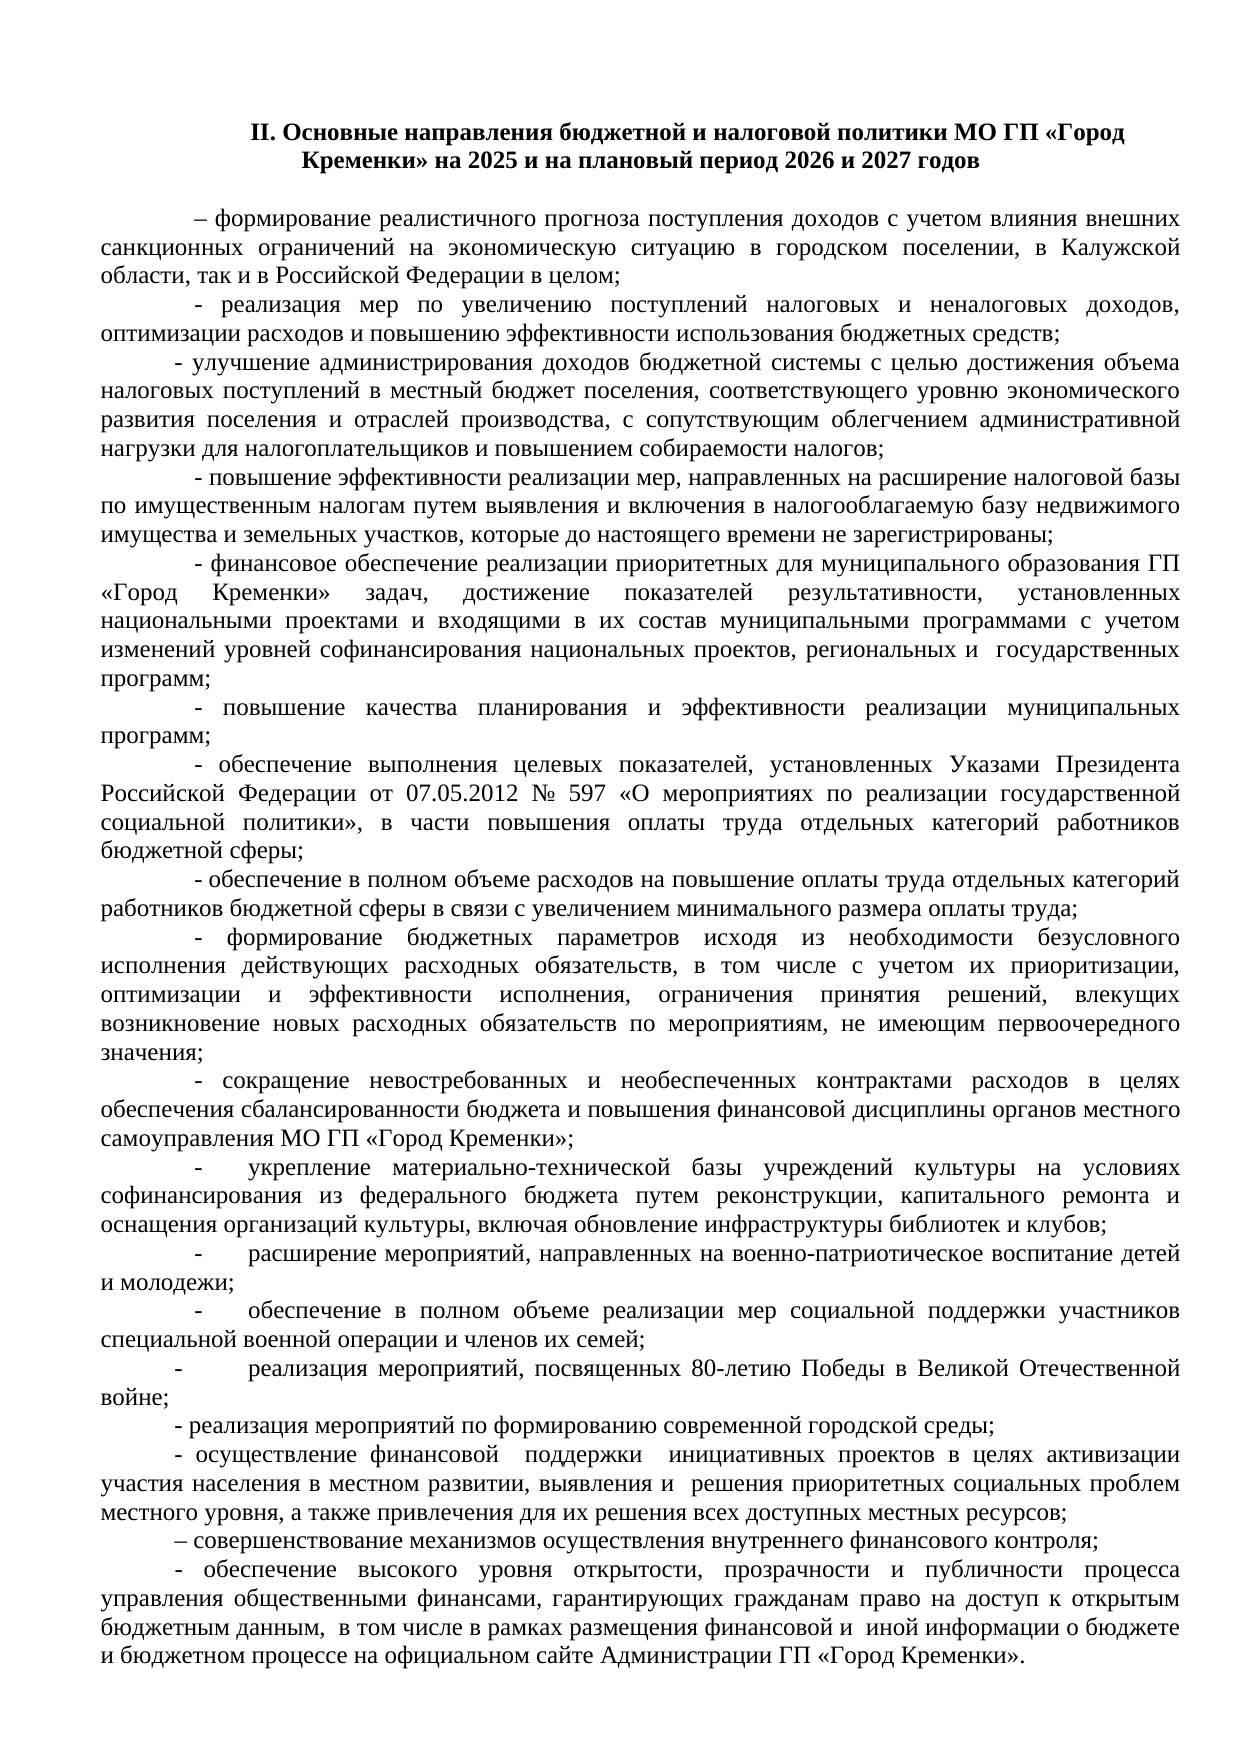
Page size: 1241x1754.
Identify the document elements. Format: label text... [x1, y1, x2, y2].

text - финансовое обеспечение реализации приоритетных для муниципального образования ГП «Город Кременки» задач, достижение показателей результативности, установленных национальными проектами и входящими в их состав муниципальными программами с учетом изменений уровней софинансирования национальных проектов, региональных и государственных программ; [100, 548, 1181, 692]
text II. Основные направления бюджетной и налоговой политики МО ГП «Город Кременки» на 2025 и на плановый период 2026 и 2027 годов [100, 117, 1181, 174]
text - повышение качества планирования и эффективности реализации муниципальных программ; [100, 692, 1181, 749]
text - укрепление материально-технической базы учреждений культуры на условиях софинансирования из федерального бюджета путем реконструкции, капитального ремонта и оснащения организаций культуры, включая обновление инфраструктуры библиотек и клубов; [100, 1152, 1181, 1238]
text - обеспечение выполнения целевых показателей, установленных Указами Президента Российской Федерации от 07.05.2012 № 597 «О мероприятиях по реализации государственной социальной политики», в части повышения оплаты труда отдельных категорий работников бюджетной сферы; [100, 749, 1181, 864]
text - реализация мер по увеличению поступлений налоговых и неналоговых доходов, оптимизации расходов и повышению эффективности использования бюджетных средств; [100, 289, 1181, 347]
text - улучшение администрирования доходов бюджетной системы с целью достижения объема налоговых поступлений в местный бюджет поселения, соответствующего уровню экономического развития поселения и отраслей производства, с сопутствующим облегчением административной нагрузки для налогоплательщиков и повышением собираемости налогов; [100, 347, 1181, 462]
text - расширение мероприятий, направленных на военно-патриотическое воспитание детей и молодежи; [100, 1238, 1181, 1295]
text - формирование бюджетных параметров исходя из необходимости безусловного исполнения действующих расходных обязательств, в том числе с учетом их приоритизации, оптимизации и эффективности исполнения, ограничения принятия решений, влекущих возникновение новых расходных обязательств по мероприятиям, не имеющим первоочередного значения; [100, 922, 1181, 1065]
text - осуществление финансовой поддержки инициативных проектов в целях активизации участия населения в местном развитии, выявления и решения приоритетных социальных проблем местного уровня, а также привлечения для их решения всех доступных местных ресурсов; [100, 1439, 1181, 1525]
text - обеспечение высокого уровня открытости, прозрачности и публичности процесса управления общественными финансами, гарантирующих гражданам право на доступ к открытым бюджетным данным, в том числе в рамках размещения финансовой и иной информации о бюджете и бюджетном процессе на официальном сайте Администрации ГП «Город Кременки». [100, 1554, 1181, 1669]
text - сокращение невостребованных и необеспеченных контрактами расходов в целях обеспечения сбалансированности бюджета и повышения финансовой дисциплины органов местного самоуправления МО ГП «Город Кременки»; [100, 1065, 1181, 1152]
text – формирование реалистичного прогноза поступления доходов с учетом влияния внешних санкционных ограничений на экономическую ситуацию в городском поселении, в Калужской области, так и в Российской Федерации в целом; [100, 203, 1181, 289]
text – совершенствование механизмов осуществления внутреннего финансового контроля; [100, 1525, 1181, 1554]
text - реализация мероприятий, посвященных 80-летию Победы в Великой Отечественной войне; [100, 1353, 1181, 1410]
text - реализация мероприятий по формированию современной городской среды; [100, 1410, 1181, 1439]
text - повышение эффективности реализации мер, направленных на расширение налоговой базы по имущественным налогам путем выявления и включения в налогооблагаемую базу недвижимого имущества и земельных участков, которые до настоящего времени не зарегистрированы; [100, 462, 1181, 548]
text - обеспечение в полном объеме расходов на повышение оплаты труда отдельных категорий работников бюджетной сферы в связи с увеличением минимального размера оплаты труда; [100, 864, 1181, 922]
text - обеспечение в полном объеме реализации мер социальной поддержки участников специальной военной операции и членов их семей; [100, 1295, 1181, 1353]
